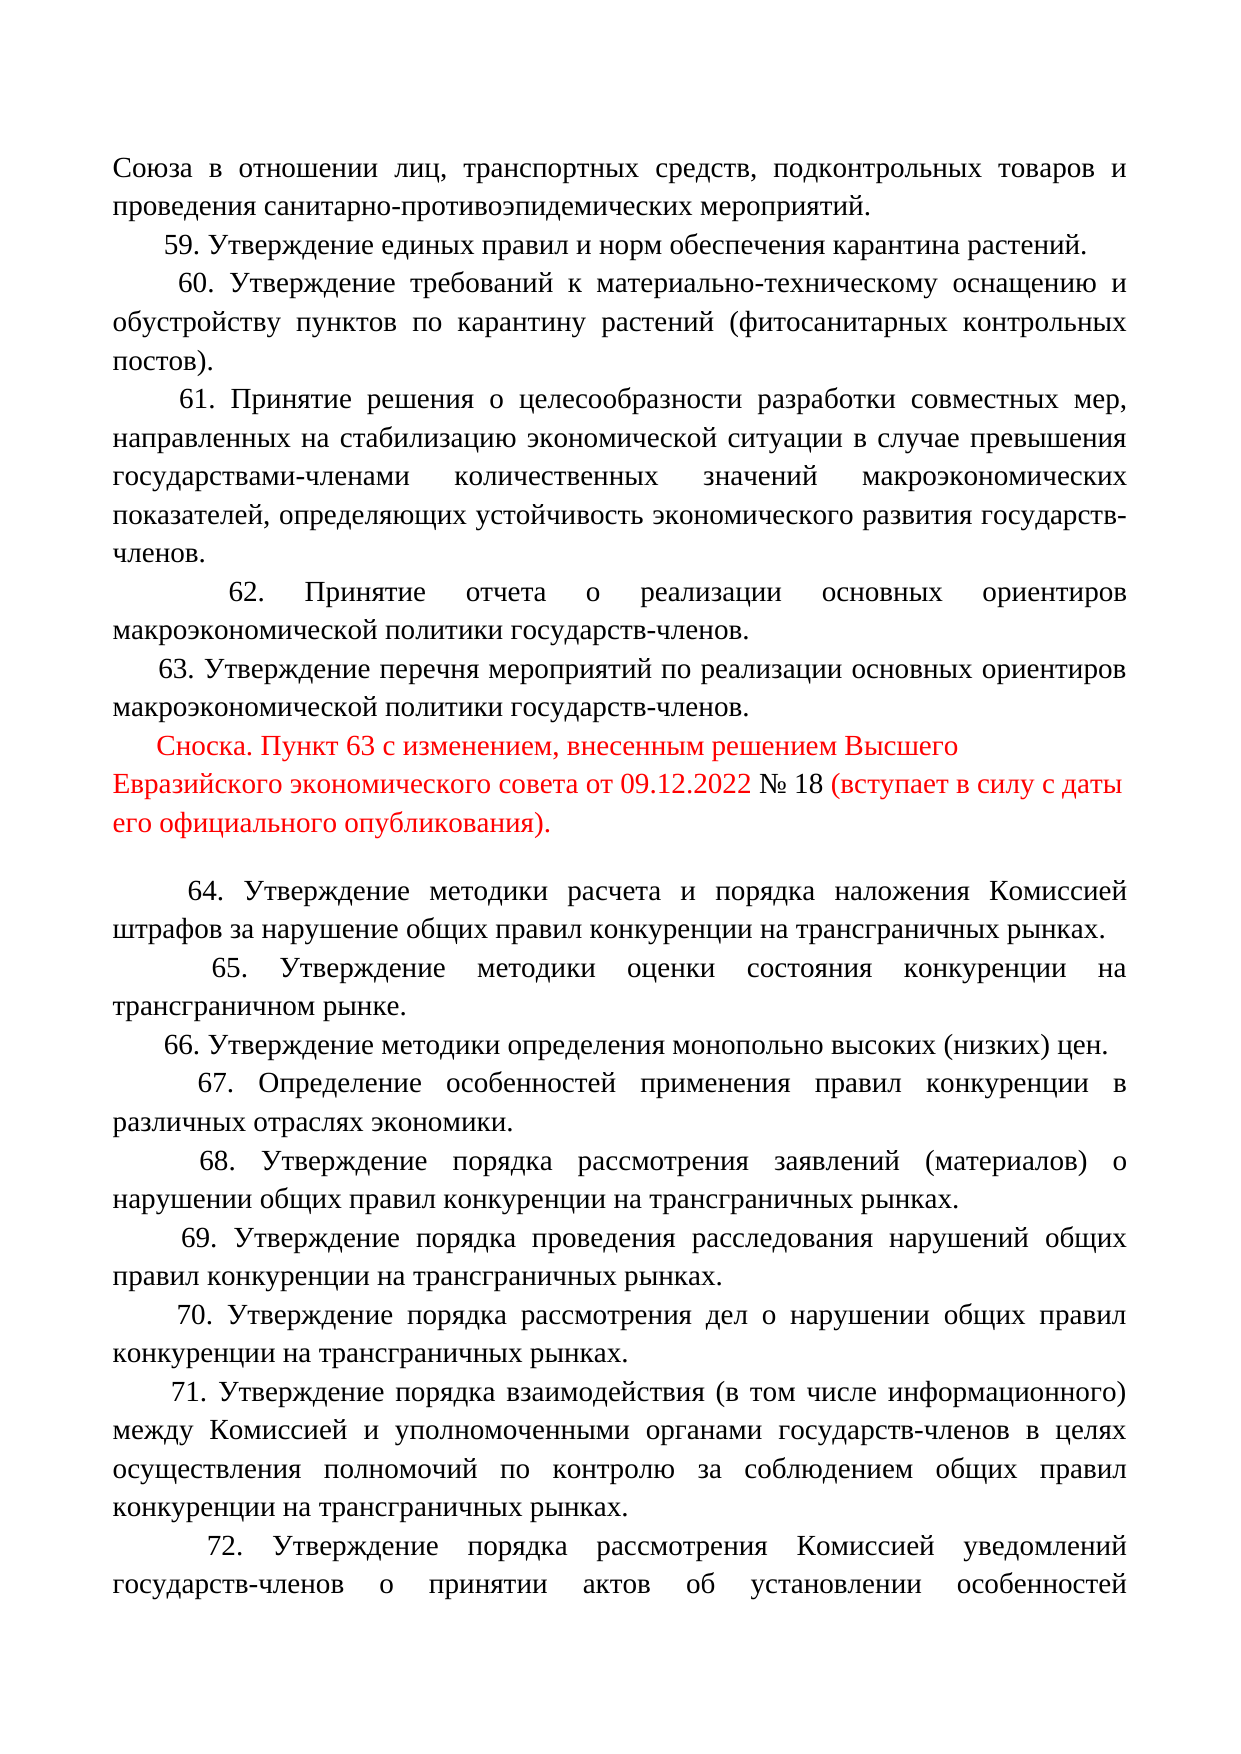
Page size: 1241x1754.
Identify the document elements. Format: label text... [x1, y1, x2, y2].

text 66. Утверждение методики определения монопольно высоких (низких) цен. [112, 1027, 1128, 1061]
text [112, 150, 1128, 222]
text 71. Утверждение порядка взаимодействия (в том числе информационного) между Комиссией и уполномоченными органами государств-членов в целях осуществления полномочий по контролю за соблюдением общих правил конкуренции на трансграничных рынках. [112, 1374, 1128, 1523]
text 63. Утверждение перечня мероприятий по реализации основных ориентиров макроэкономической политики государств-членов. [112, 651, 1128, 723]
text 61. Принятие решения о целесообразности разработки совместных мер, направленных на стабилизацию экономической ситуации в случае превышения государствами-членами количественных значений макроэкономических показателей, определяющих устойчивость экономического развития государств-членов. [112, 381, 1128, 569]
text 69. Утверждение порядка проведения расследования нарушений общих правил конкуренции на трансграничных рынках. [112, 1220, 1128, 1292]
text Сноска. Пункт 63 с изменением, внесенным решением Высшего Евразийского экономического совета от 09.12.2022 № 18 (вступает в силу с даты его официального опубликования). [112, 728, 1128, 869]
text 60. Утверждение требований к материально-техническому оснащению и обустройству пунктов по карантину растений (фитосанитарных контрольных постов). [112, 266, 1128, 376]
text 59. Утверждение единых правил и норм обеспечения карантина растений. [112, 227, 1128, 261]
text 65. Утверждение методики оценки состояния конкуренции на трансграничном рынке. [112, 950, 1128, 1022]
text 70. Утверждение порядка рассмотрения дел о нарушении общих правил конкуренции на трансграничных рынках. [112, 1297, 1128, 1369]
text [112, 1528, 1128, 1600]
text 68. Утверждение порядка рассмотрения заявлений (материалов) о нарушении общих правил конкуренции на трансграничных рынках. [112, 1143, 1128, 1215]
text 64. Утверждение методики расчета и порядка наложения Комиссией штрафов за нарушение общих правил конкуренции на трансграничных рынках. [112, 873, 1128, 945]
text 67. Определение особенностей применения правил конкуренции в различных отраслях экономики. [112, 1066, 1128, 1138]
text 62. Принятие отчета о реализации основных ориентиров макроэкономической политики государств-членов. [112, 574, 1128, 646]
